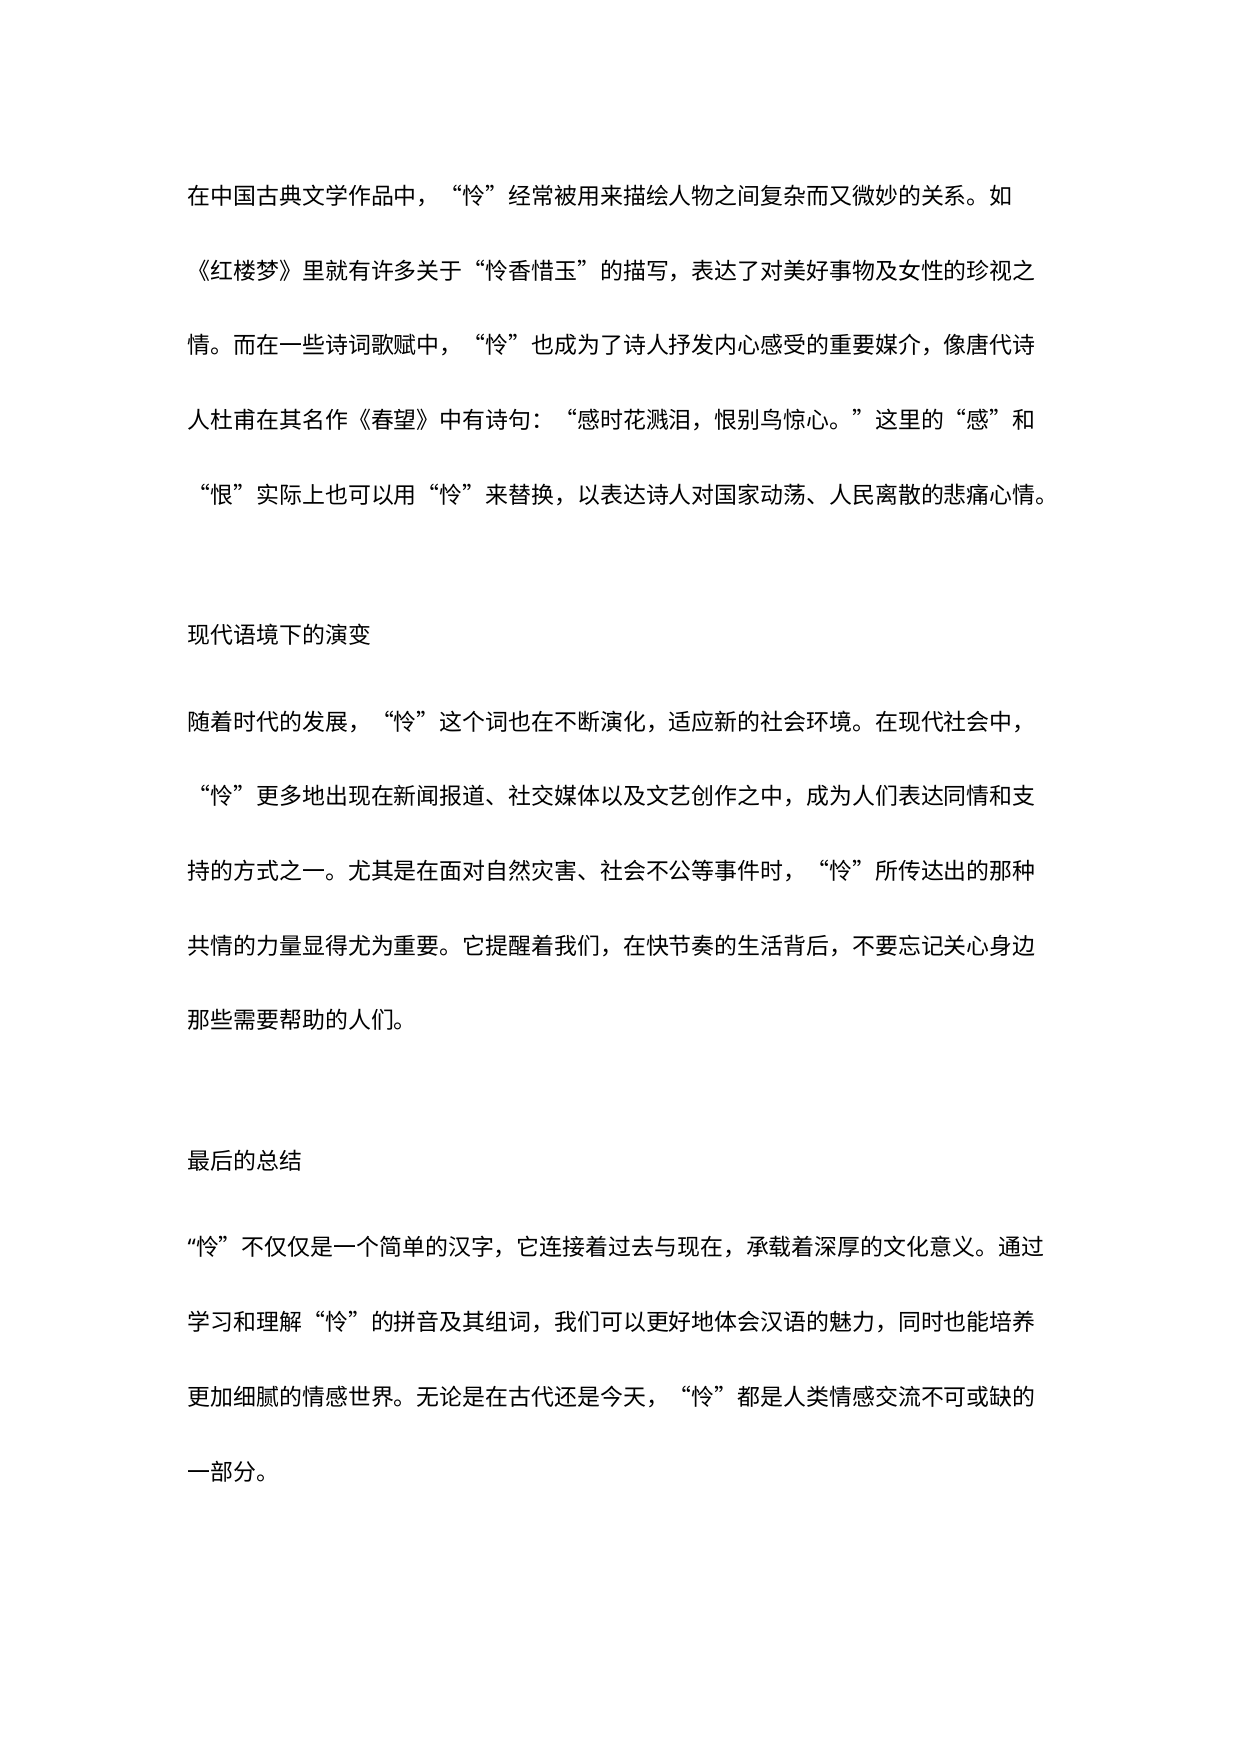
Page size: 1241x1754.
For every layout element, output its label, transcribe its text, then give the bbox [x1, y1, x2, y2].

text 最后的总结 [187, 1127, 1053, 1192]
text 现代语境下的演变 [187, 601, 1053, 666]
text “怜”不仅仅是一个简单的汉字，它连接着过去与现在，承载着深厚的文化意义。通过学习和理解“怜”的拼音及其组词，我们可以更好地体会汉语的魅力，同时也能培养更加细腻的情感世界。无论是在古代还是今天，“怜”都是人类情感交流不可或缺的一部分。 [187, 1213, 1053, 1502]
text 随着时代的发展，“怜”这个词也在不断演化，适应新的社会环境。在现代社会中，“怜”更多地出现在新闻报道、社交媒体以及文艺创作之中，成为人们表达同情和支持的方式之一。尤其是在面对自然灾害、社会不公等事件时，“怜”所传达出的那种共情的力量显得尤为重要。它提醒着我们，在快节奏的生活背后，不要忘记关心身边那些需要帮助的人们。 [187, 688, 1053, 1051]
text 在中国古典文学作品中，“怜”经常被用来描绘人物之间复杂而又微妙的关系。如《红楼梦》里就有许多关于“怜香惜玉”的描写，表达了对美好事物及女性的珍视之情。而在一些诗词歌赋中，“怜”也成为了诗人抒发内心感受的重要媒介，像唐代诗人杜甫在其名作《春望》中有诗句：“感时花溅泪，恨别鸟惊心。”这里的“感”和“恨”实际上也可以用“怜”来替换，以表达诗人对国家动荡、人民离散的悲痛心情。 [187, 162, 1053, 526]
